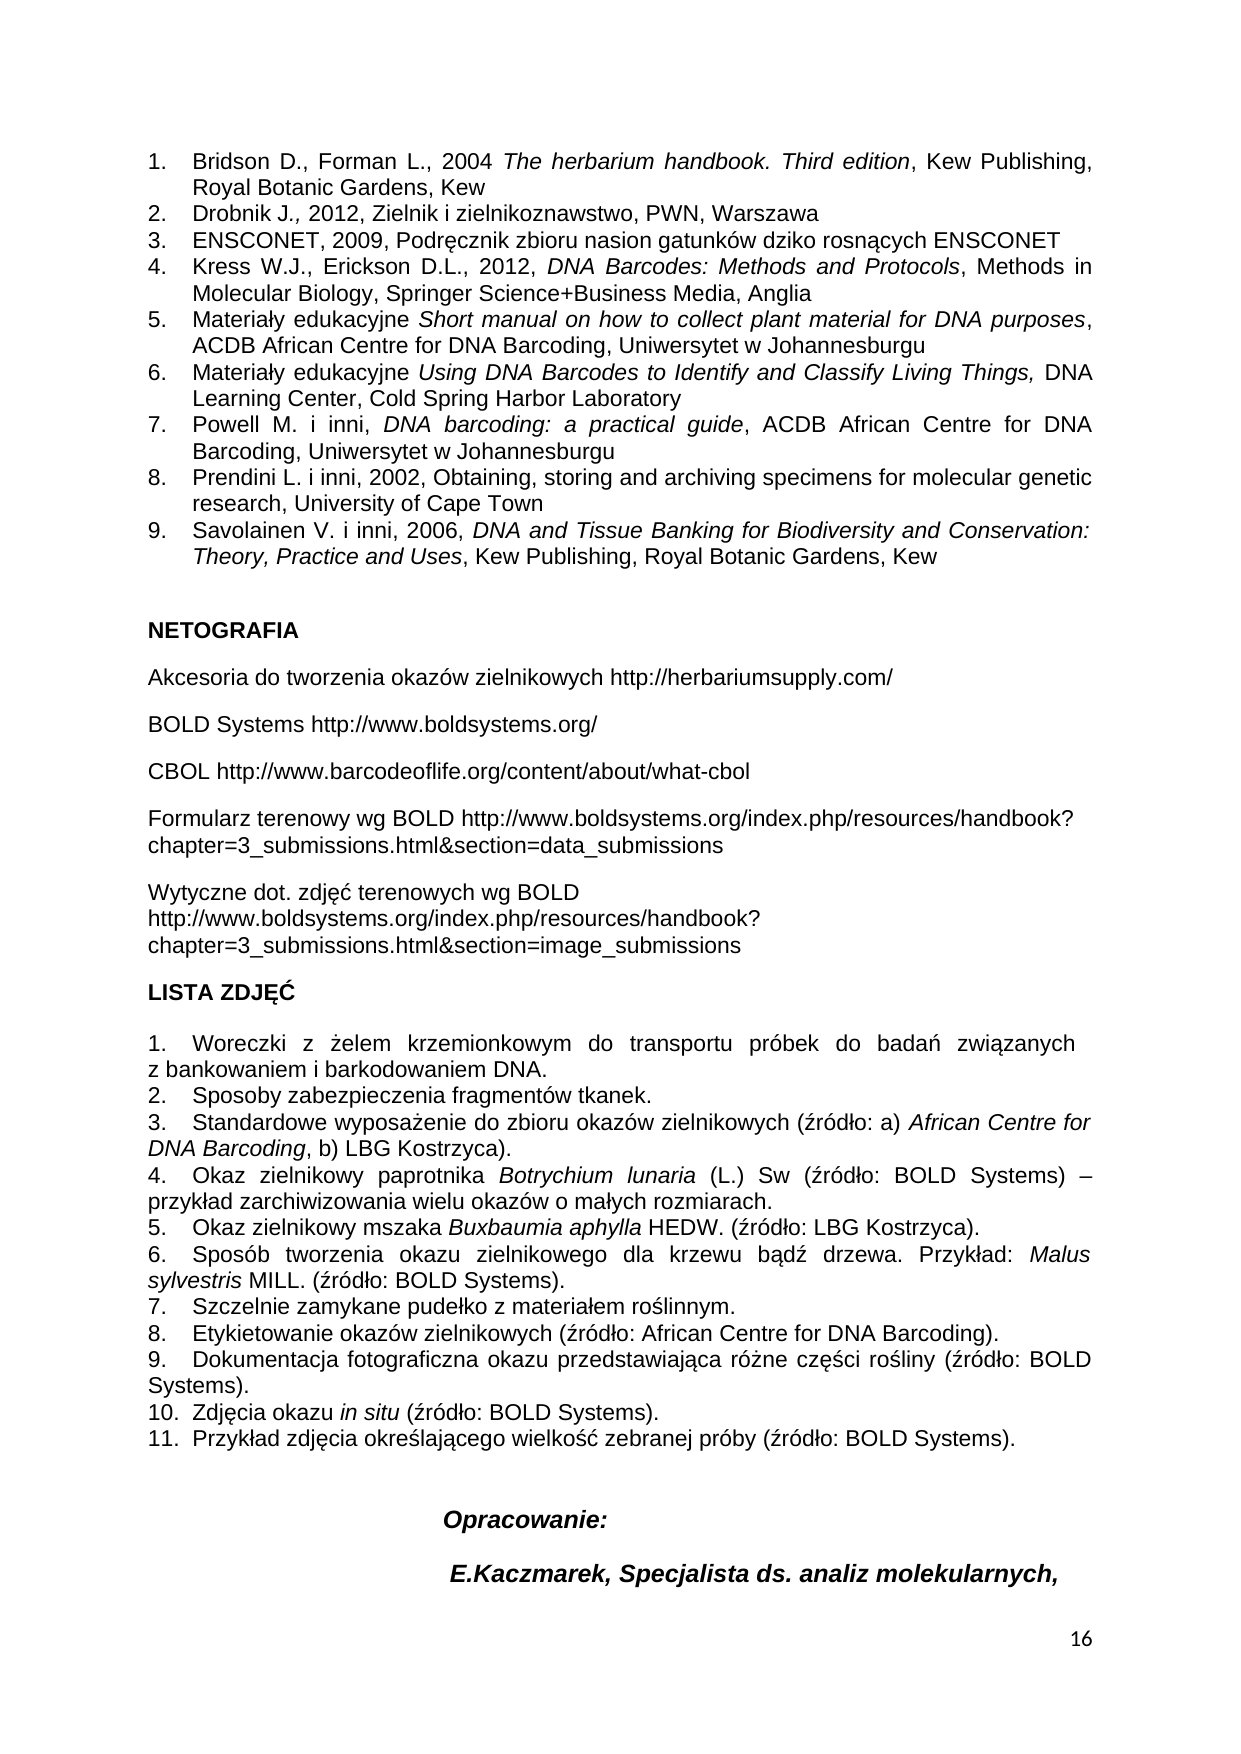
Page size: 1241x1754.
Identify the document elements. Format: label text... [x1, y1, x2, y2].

list Kress W.J., Erickson D.L., 2012, DNA Barcodes: Methods and Protocols, Methods in Molecular Biology, Springer Science+Business Media, Anglia [148, 253, 1092, 306]
list Standardowe wyposażenie do zbioru okazów zielnikowych (źródło: a) African Centre for DNA Barcoding, b) LBG Kostrzyca). [148, 1109, 1092, 1162]
list Prendini L. i inni, 2002, Obtaining, storing and archiving specimens for molecular genetic research, University of Cape Town [148, 464, 1092, 517]
text NETOGRAFIA [148, 617, 1092, 643]
list Etykietowanie okazów zielnikowych (źródło: African Centre for DNA Barcoding). [148, 1320, 1092, 1346]
list Materiały edukacyjne Using DNA Barcodes to Identify and Classify Living Things, DNA Learning Center, Cold Spring Harbor Laboratory [148, 358, 1092, 411]
text Opracowanie: [443, 1505, 1092, 1534]
list Savolainen V. i inni, 2006, DNA and Tissue Banking for Biodiversity and Conservation: Theory, Practice and Uses, Kew Publishing, Royal Botanic Gardens, Kew [148, 517, 1092, 569]
list Okaz zielnikowy paprotnika Botrychium lunaria (L.) Sw (źródło: BOLD Systems) – przykład zarchiwizowania wielu okazów o małych rozmiarach. [148, 1162, 1092, 1214]
list Woreczki z żelem krzemionkowym do transportu próbek do badań związanych z bankowaniem i barkodowaniem DNA. [148, 1030, 1092, 1082]
list ENSCONET, 2009, Podręcznik zbioru nasion gatunków dziko rosnących ENSCONET [148, 227, 1092, 253]
list Materiały edukacyjne Short manual on how to collect plant material for DNA purposes, ACDB African Centre for DNA Barcoding, Uniwersytet w Johannesburgu [148, 306, 1092, 358]
list Szczelnie zamykane pudełko z materiałem roślinnym. [148, 1293, 1092, 1320]
text E.Kaczmarek, Specjalista ds. analiz molekularnych, [443, 1559, 1092, 1588]
text BOLD Systems http://www.boldsystems.org/ [148, 711, 1092, 737]
list Okaz zielnikowy mszaka Buxbaumia aphylla HEDW. (źródło: LBG Kostrzyca). [148, 1214, 1092, 1241]
list Bridson D., Forman L., 2004 The herbarium handbook. Third edition, Kew Publishing, Royal Botanic Gardens, Kew [148, 148, 1092, 200]
list Przykład zdjęcia określającego wielkość zebranej próby (źródło: BOLD Systems). [148, 1425, 1092, 1451]
list Zdjęcia okazu in situ (źródło: BOLD Systems). [148, 1399, 1092, 1425]
list Dokumentacja fotograficzna okazu przedstawiająca różne części rośliny (źródło: BOLD Systems). [148, 1346, 1092, 1399]
list Sposoby zabezpieczenia fragmentów tkanek. [148, 1082, 1092, 1109]
text CBOL http://www.barcodeoflife.org/content/about/what-cbol [148, 758, 1092, 784]
list Sposób tworzenia okazu zielnikowego dla krzewu bądź drzewa. Przykład: Malus sylvestris MILL. (źródło: BOLD Systems). [148, 1241, 1092, 1293]
list Powell M. i inni, DNA barcoding: a practical guide, ACDB African Centre for DNA Barcoding, Uniwersytet w Johannesburgu [148, 411, 1092, 464]
text Akcesoria do tworzenia okazów zielnikowych http://herbariumsupply.com/ [148, 664, 1092, 690]
list Drobnik J., 2012, Zielnik i zielnikoznawstwo, PWN, Warszawa [148, 200, 1092, 227]
text Wytyczne dot. zdjęć terenowych wg BOLD http://www.boldsystems.org/index.php/resources/handbook?chapter=3_submissions.html&section=image_submissions [148, 879, 1092, 958]
text Formularz terenowy wg BOLD http://www.boldsystems.org/index.php/resources/handbook?chapter=3_submissions.html&section=data_submissions [148, 805, 1092, 858]
text LISTA ZDJĘĆ [148, 979, 1092, 1005]
